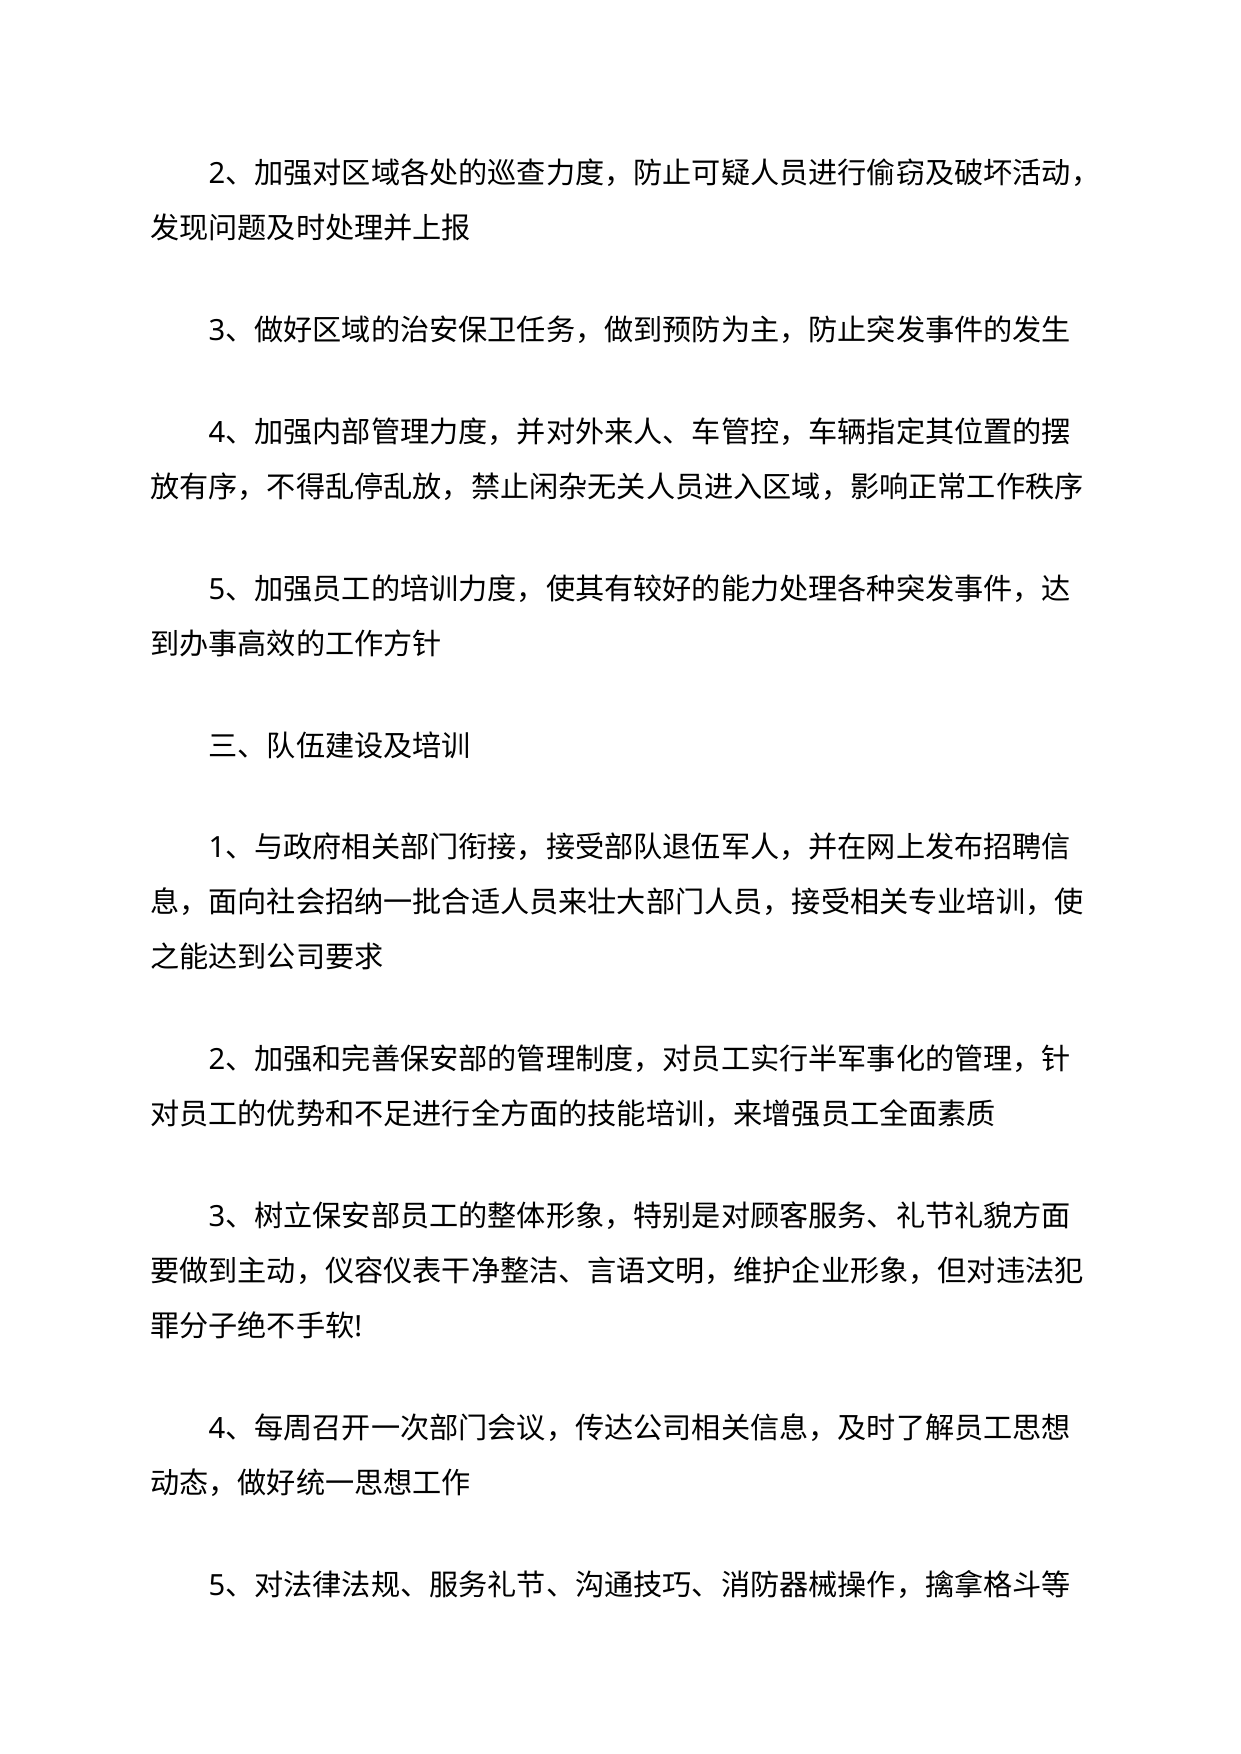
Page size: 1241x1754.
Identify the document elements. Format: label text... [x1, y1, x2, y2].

text 3、树立保安部员工的整体形象，特别是对顾客服务、礼节礼貌方面要做到主动，仪容仪表干净整洁、言语文明，维护企业形象，但对违法犯罪分子绝不手软! [150, 1192, 1090, 1345]
text 2、加强对区域各处的巡查力度，防止可疑人员进行偷窃及破坏活动，发现问题及时处理并上报 [150, 150, 1090, 247]
text 4、加强内部管理力度，并对外来人、车管控，车辆指定其位置的摆放有序，不得乱停乱放，禁止闲杂无关人员进入区域，影响正常工作秩序 [150, 409, 1090, 506]
text 三、队伍建设及培训 [150, 722, 1090, 764]
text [150, 1561, 1090, 1603]
text 5、加强员工的培训力度，使其有较好的能力处理各种突发事件，达到办事高效的工作方针 [150, 566, 1090, 663]
text 3、做好区域的治安保卫任务，做到预防为主，防止突发事件的发生 [150, 307, 1090, 349]
text 4、每周召开一次部门会议，传达公司相关信息，及时了解员工思想动态，做好统一思想工作 [150, 1404, 1090, 1502]
text 2、加强和完善保安部的管理制度，对员工实行半军事化的管理，针对员工的优势和不足进行全方面的技能培训，来增强员工全面素质 [150, 1036, 1090, 1133]
text 1、与政府相关部门衔接，接受部队退伍军人，并在网上发布招聘信息，面向社会招纳一批合适人员来壮大部门人员，接受相关专业培训，使之能达到公司要求 [150, 824, 1090, 976]
